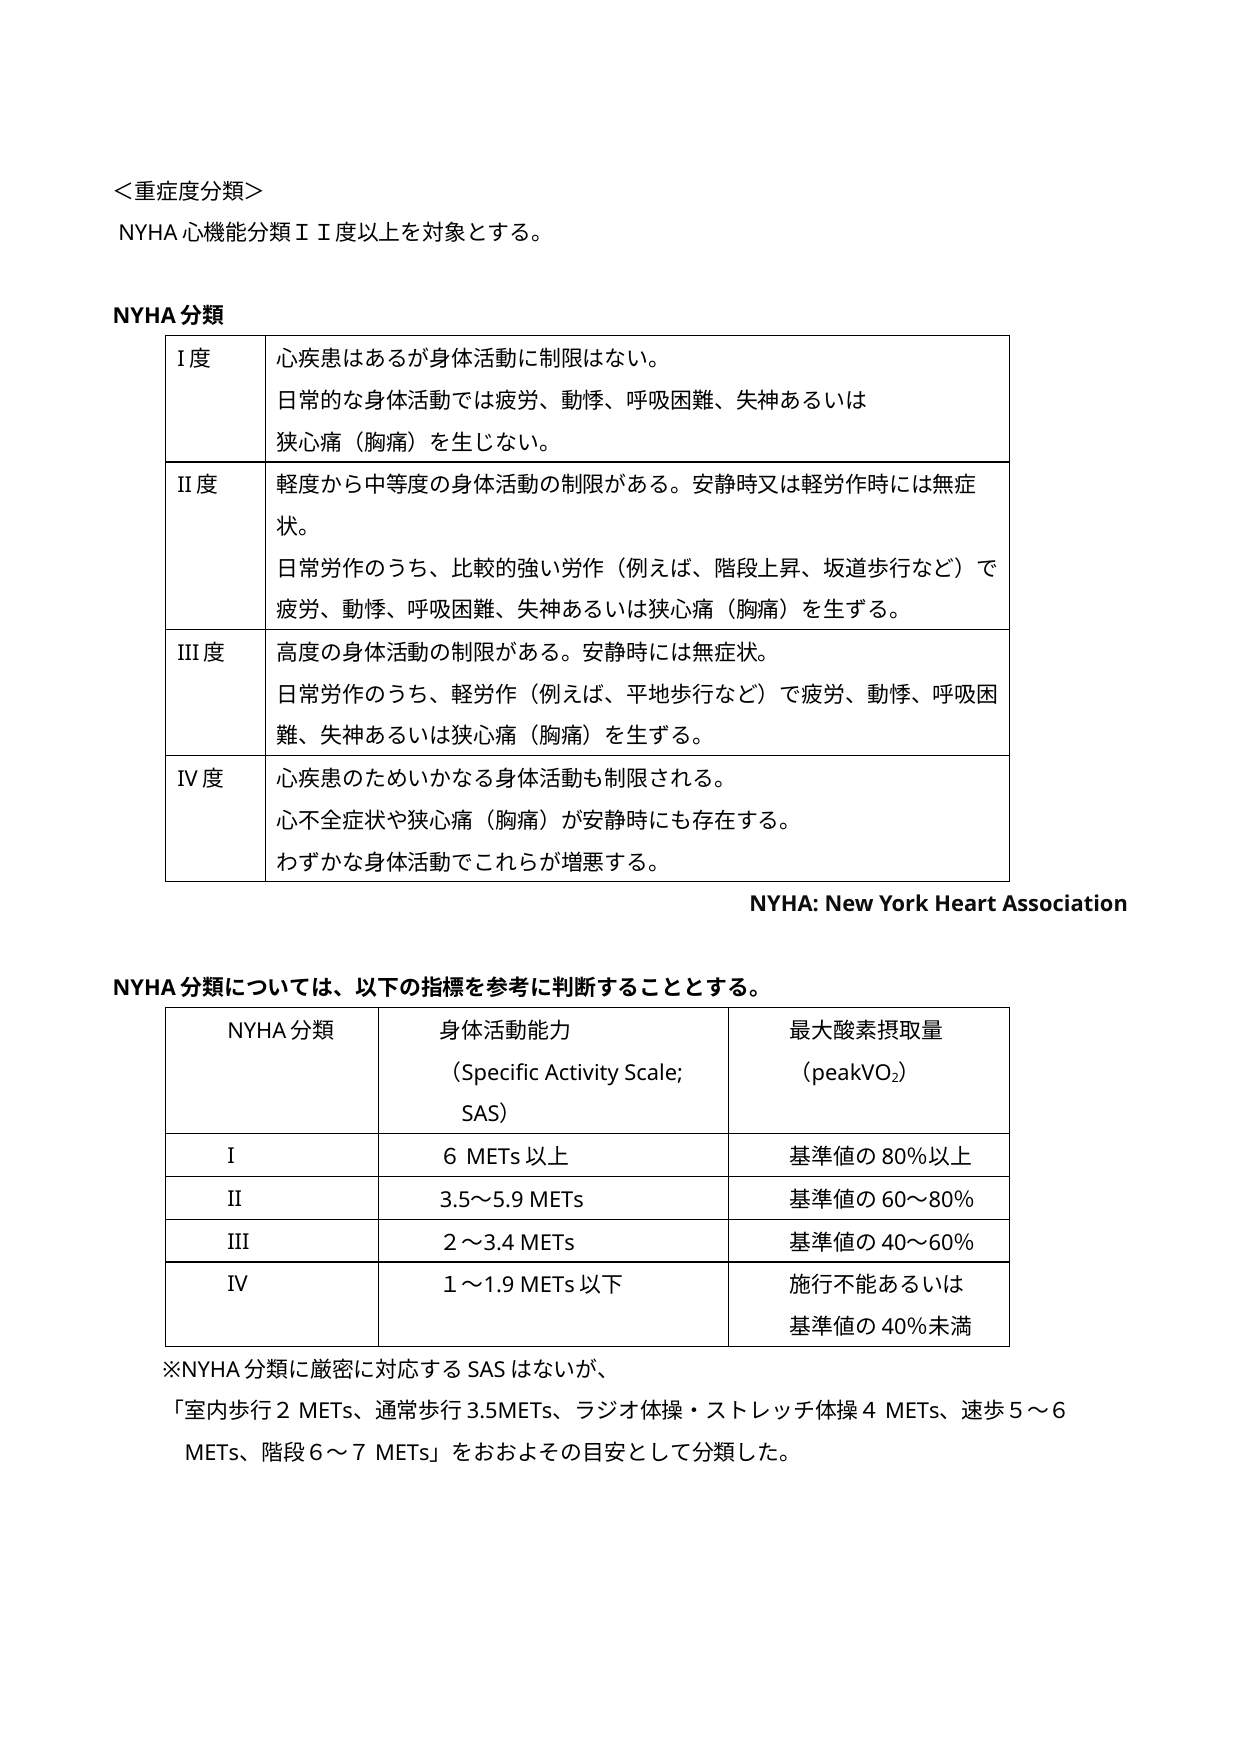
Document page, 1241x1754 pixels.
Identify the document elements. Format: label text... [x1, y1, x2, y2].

table_cell ６METs以上 [379, 1134, 728, 1176]
text 「室内歩行２METs、通常歩行3.5METs、ラジオ体操・ストレッチ体操４METs、速歩５～６METs、階段６～７METs」をおおよその目安として分類した。 [162, 1388, 1128, 1472]
table_cell 施行不能あるいは 基準値の40％未満 [729, 1263, 1009, 1346]
table_cell 高度の身体活動の制限がある。安静時には無症状。 日常労作のうち、軽労作（例えば、平地歩行など）で疲労、動悸、呼吸困難、失神あるいは狭心痛（胸痛）を生ずる。 [266, 630, 1009, 755]
text NYHA心機能分類ＩＩ度以上を対象とする。 [112, 210, 1128, 252]
table_cell ２～3.4 METs [379, 1220, 728, 1261]
table_cell I [166, 1134, 378, 1176]
table_cell II [166, 1177, 378, 1219]
table_header 心疾患はあるが身体活動に制限はない。 日常的な身体活動では疲労、動悸、呼吸困難、失神あるいは 狭心痛（胸痛）を生じない。 [266, 336, 1009, 461]
table_cell IV [166, 1263, 378, 1346]
table_cell 心疾患のためいかなる身体活動も制限される。 心不全症状や狭心痛（胸痛）が安静時にも存在する。 わずかな身体活動でこれらが増悪する。 [266, 756, 1009, 881]
table_cell 3.5～5.9 METs [379, 1177, 728, 1219]
table_cell １～1.9 METs以下 [379, 1263, 728, 1346]
table_cell 基準値の40～60％ [729, 1220, 1009, 1261]
table_cell III [166, 1220, 378, 1261]
table_cell II度 [166, 463, 265, 629]
table_cell IV度 [166, 756, 265, 881]
text NYHA分類については、以下の指標を参考に判断することとする。 [112, 966, 1128, 1007]
text ※NYHA分類に厳密に対応するSASはないが、 [162, 1347, 1128, 1388]
text NYHA: New York Heart Association [156, 882, 1128, 924]
text ＜重症度分類＞ [112, 169, 1128, 210]
table_cell 基準値の80％以上 [729, 1134, 1009, 1176]
table_header NYHA分類 [166, 1008, 378, 1133]
table_cell 基準値の60～80％ [729, 1177, 1009, 1219]
text NYHA分類 [112, 294, 1128, 335]
table_header I度 [166, 336, 265, 461]
table_cell 軽度から中等度の身体活動の制限がある。安静時又は軽労作時には無症状。 日常労作のうち、比較的強い労作（例えば、階段上昇、坂道歩行など）で疲労、動悸、呼吸困難、失神あるいは狭心痛（胸痛）を生ずる。 [266, 463, 1009, 629]
table_header 最大酸素摂取量 （peakVO2） [729, 1008, 1009, 1133]
table_header 身体活動能力 （Specific Activity Scale; SAS） [379, 1008, 728, 1133]
table_cell III度 [166, 630, 265, 755]
